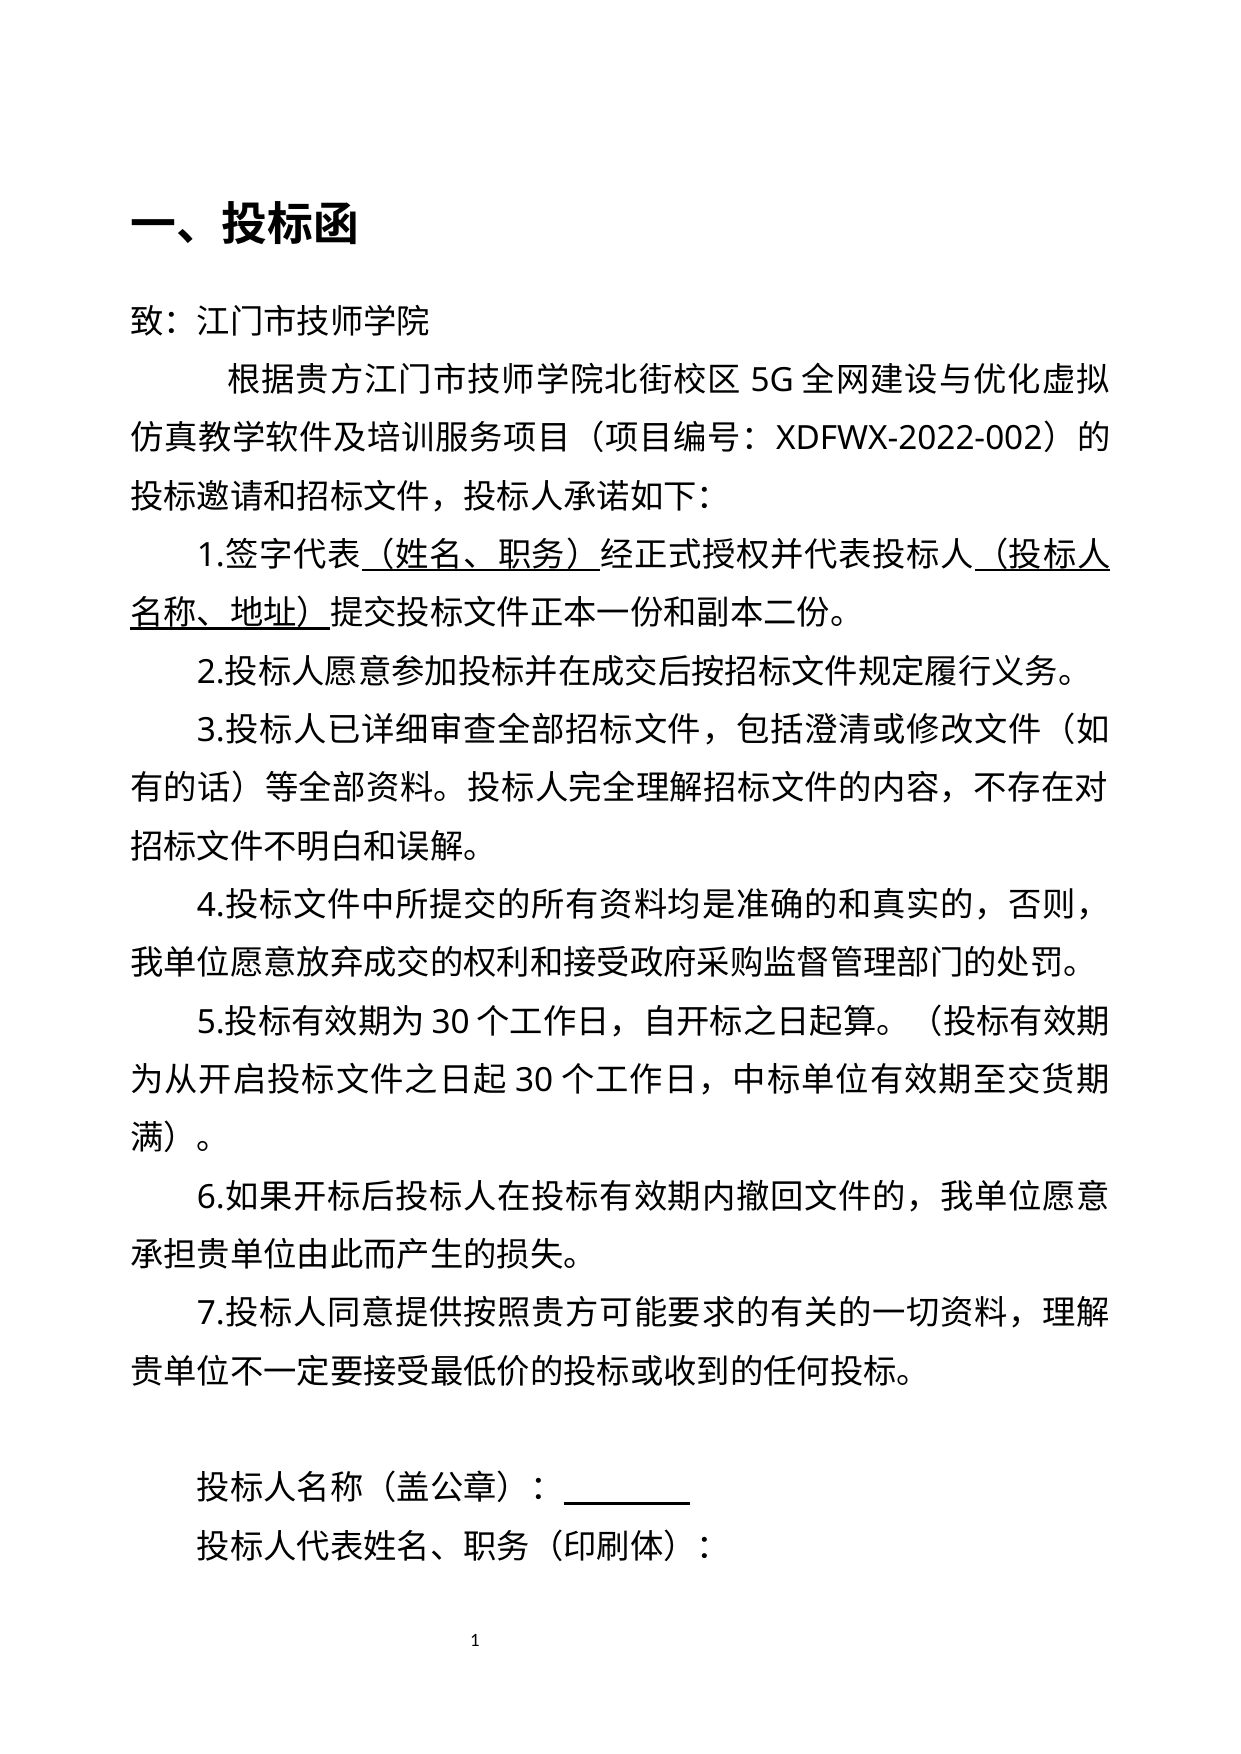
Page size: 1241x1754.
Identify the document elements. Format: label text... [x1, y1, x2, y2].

text 致：江门市技师学院 [130, 286, 1110, 345]
text 1.签字代表（姓名、职务）经正式授权并代表投标人（投标人名称、地址）提交投标文件正本一份和副本二份。 [130, 520, 1110, 636]
text 4.投标文件中所提交的所有资料均是准确的和真实的，否则，我单位愿意放弃成交的权利和接受政府采购监督管理部门的处罚。 [130, 870, 1110, 986]
text 5.投标有效期为30个工作日，自开标之日起算。（投标有效期为从开启投标文件之日起30个工作日，中标单位有效期至交货期满）。 [130, 986, 1110, 1161]
subtitle 一、投标函 [130, 177, 1110, 264]
text 3.投标人已详细审查全部招标文件，包括澄清或修改文件（如有的话）等全部资料。投标人完全理解招标文件的内容，不存在对招标文件不明白和误解。 [130, 695, 1110, 870]
text 2.投标人愿意参加投标并在成交后按招标文件规定履行义务。 [130, 636, 1110, 695]
text 7.投标人同意提供按照贵方可能要求的有关的一切资料，理解贵单位不一定要接受最低价的投标或收到的任何投标。 [130, 1278, 1110, 1395]
text 投标人代表姓名、职务（印刷体）： [130, 1511, 1110, 1570]
text 投标人名称（盖公章）： [130, 1453, 1110, 1511]
text 根据贵方江门市技师学院北街校区5G全网建设与优化虚拟仿真教学软件及培训服务项目（项目编号：XDFWX-2022-002）的投标邀请和招标文件，投标人承诺如下： [130, 345, 1110, 520]
text 6.如果开标后投标人在投标有效期内撤回文件的，我单位愿意承担贵单位由此而产生的损失。 [130, 1161, 1110, 1278]
